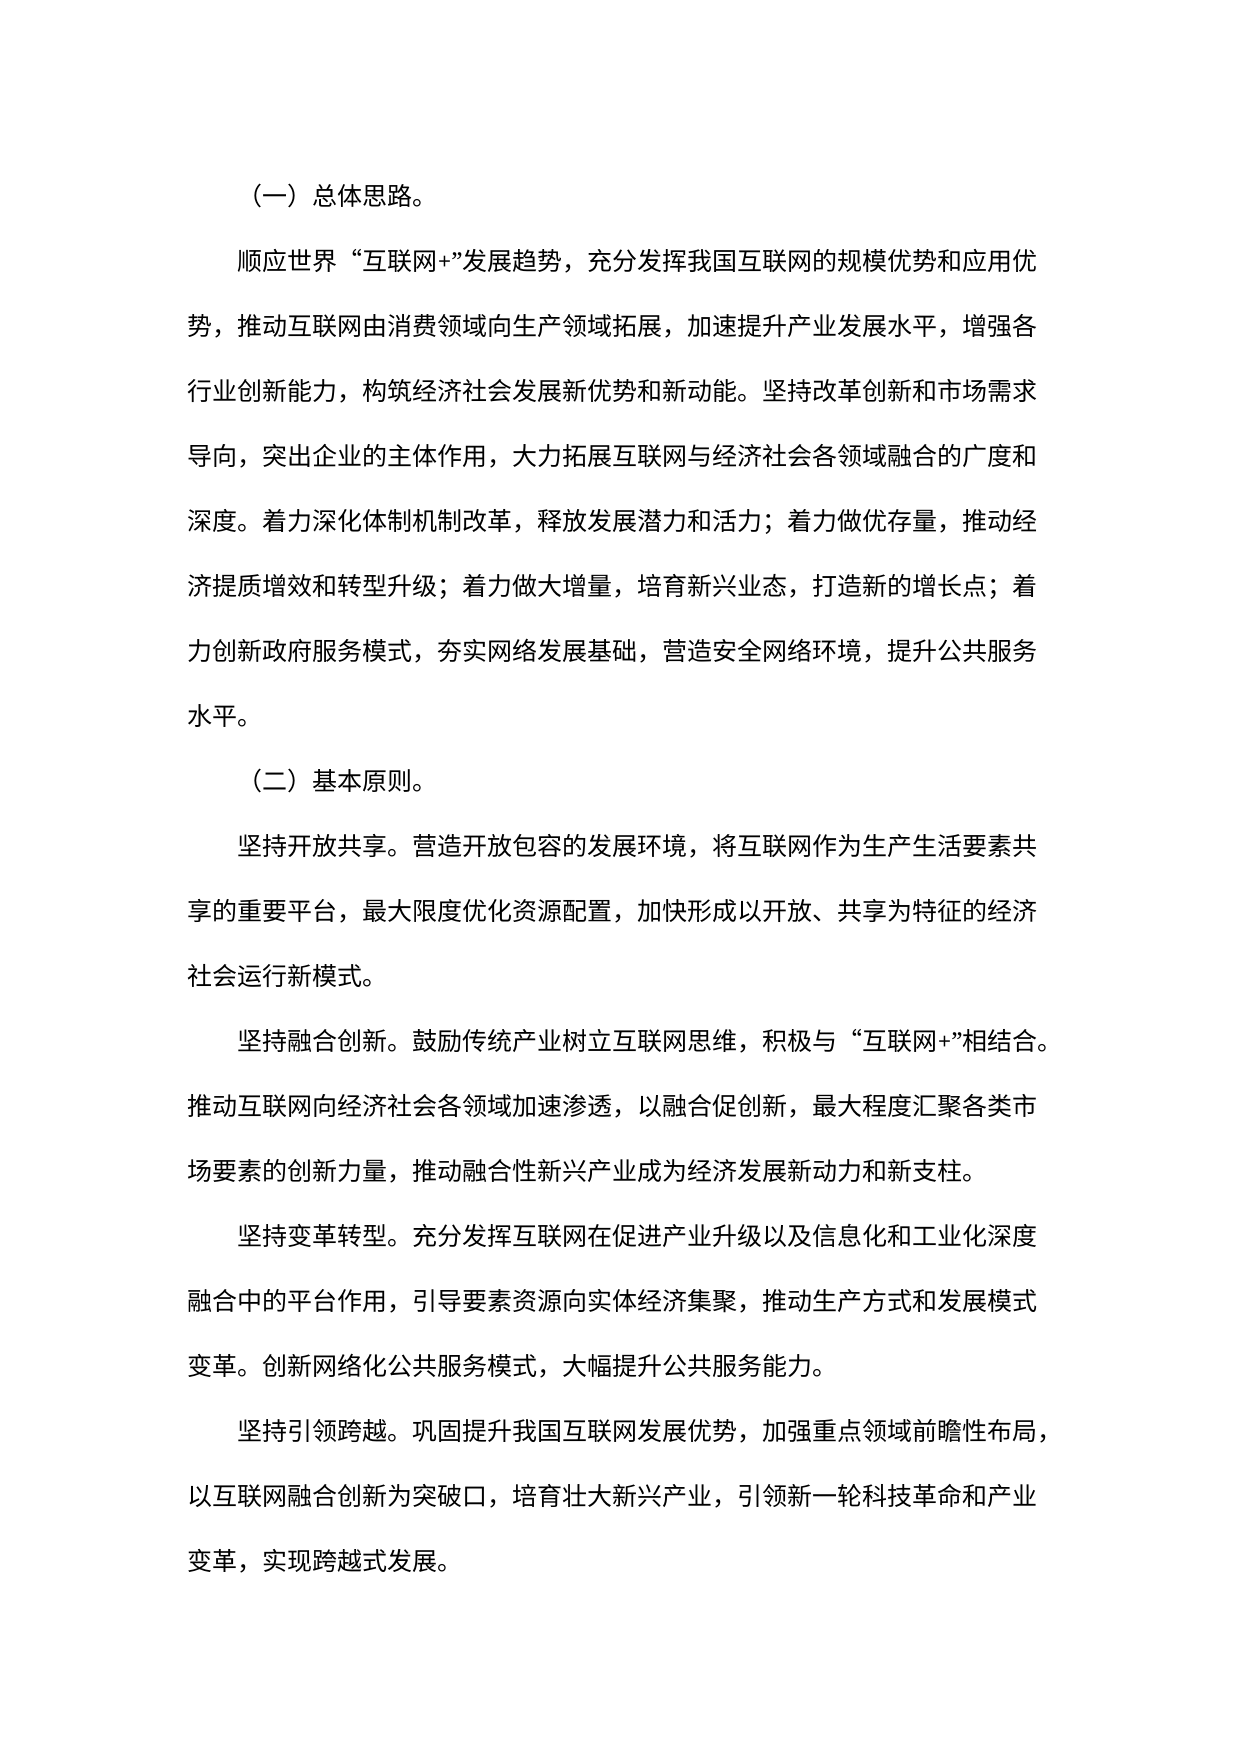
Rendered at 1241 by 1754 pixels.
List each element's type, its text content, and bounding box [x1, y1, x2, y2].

text （一）总体思路。 [187, 162, 1053, 227]
text 坚持变革转型。充分发挥互联网在促进产业升级以及信息化和工业化深度融合中的平台作用，引导要素资源向实体经济集聚，推动生产方式和发展模式变革。创新网络化公共服务模式，大幅提升公共服务能力。 [187, 1202, 1053, 1397]
text 坚持开放共享。营造开放包容的发展环境，将互联网作为生产生活要素共享的重要平台，最大限度优化资源配置，加快形成以开放、共享为特征的经济社会运行新模式。 [187, 812, 1053, 1007]
text 坚持融合创新。鼓励传统产业树立互联网思维，积极与“互联网+”相结合。推动互联网向经济社会各领域加速渗透，以融合促创新，最大程度汇聚各类市场要素的创新力量，推动融合性新兴产业成为经济发展新动力和新支柱。 [187, 1007, 1053, 1202]
text （二）基本原则。 [187, 747, 1053, 812]
text 顺应世界“互联网+”发展趋势，充分发挥我国互联网的规模优势和应用优势，推动互联网由消费领域向生产领域拓展，加速提升产业发展水平，增强各行业创新能力，构筑经济社会发展新优势和新动能。坚持改革创新和市场需求导向，突出企业的主体作用，大力拓展互联网与经济社会各领域融合的广度和深度。着力深化体制机制改革，释放发展潜力和活力；着力做优存量，推动经济提质增效和转型升级；着力做大增量，培育新兴业态，打造新的增长点；着力创新政府服务模式，夯实网络发展基础，营造安全网络环境，提升公共服务水平。 [187, 227, 1053, 747]
text 坚持引领跨越。巩固提升我国互联网发展优势，加强重点领域前瞻性布局，以互联网融合创新为突破口，培育壮大新兴产业，引领新一轮科技革命和产业变革，实现跨越式发展。 [187, 1397, 1053, 1592]
